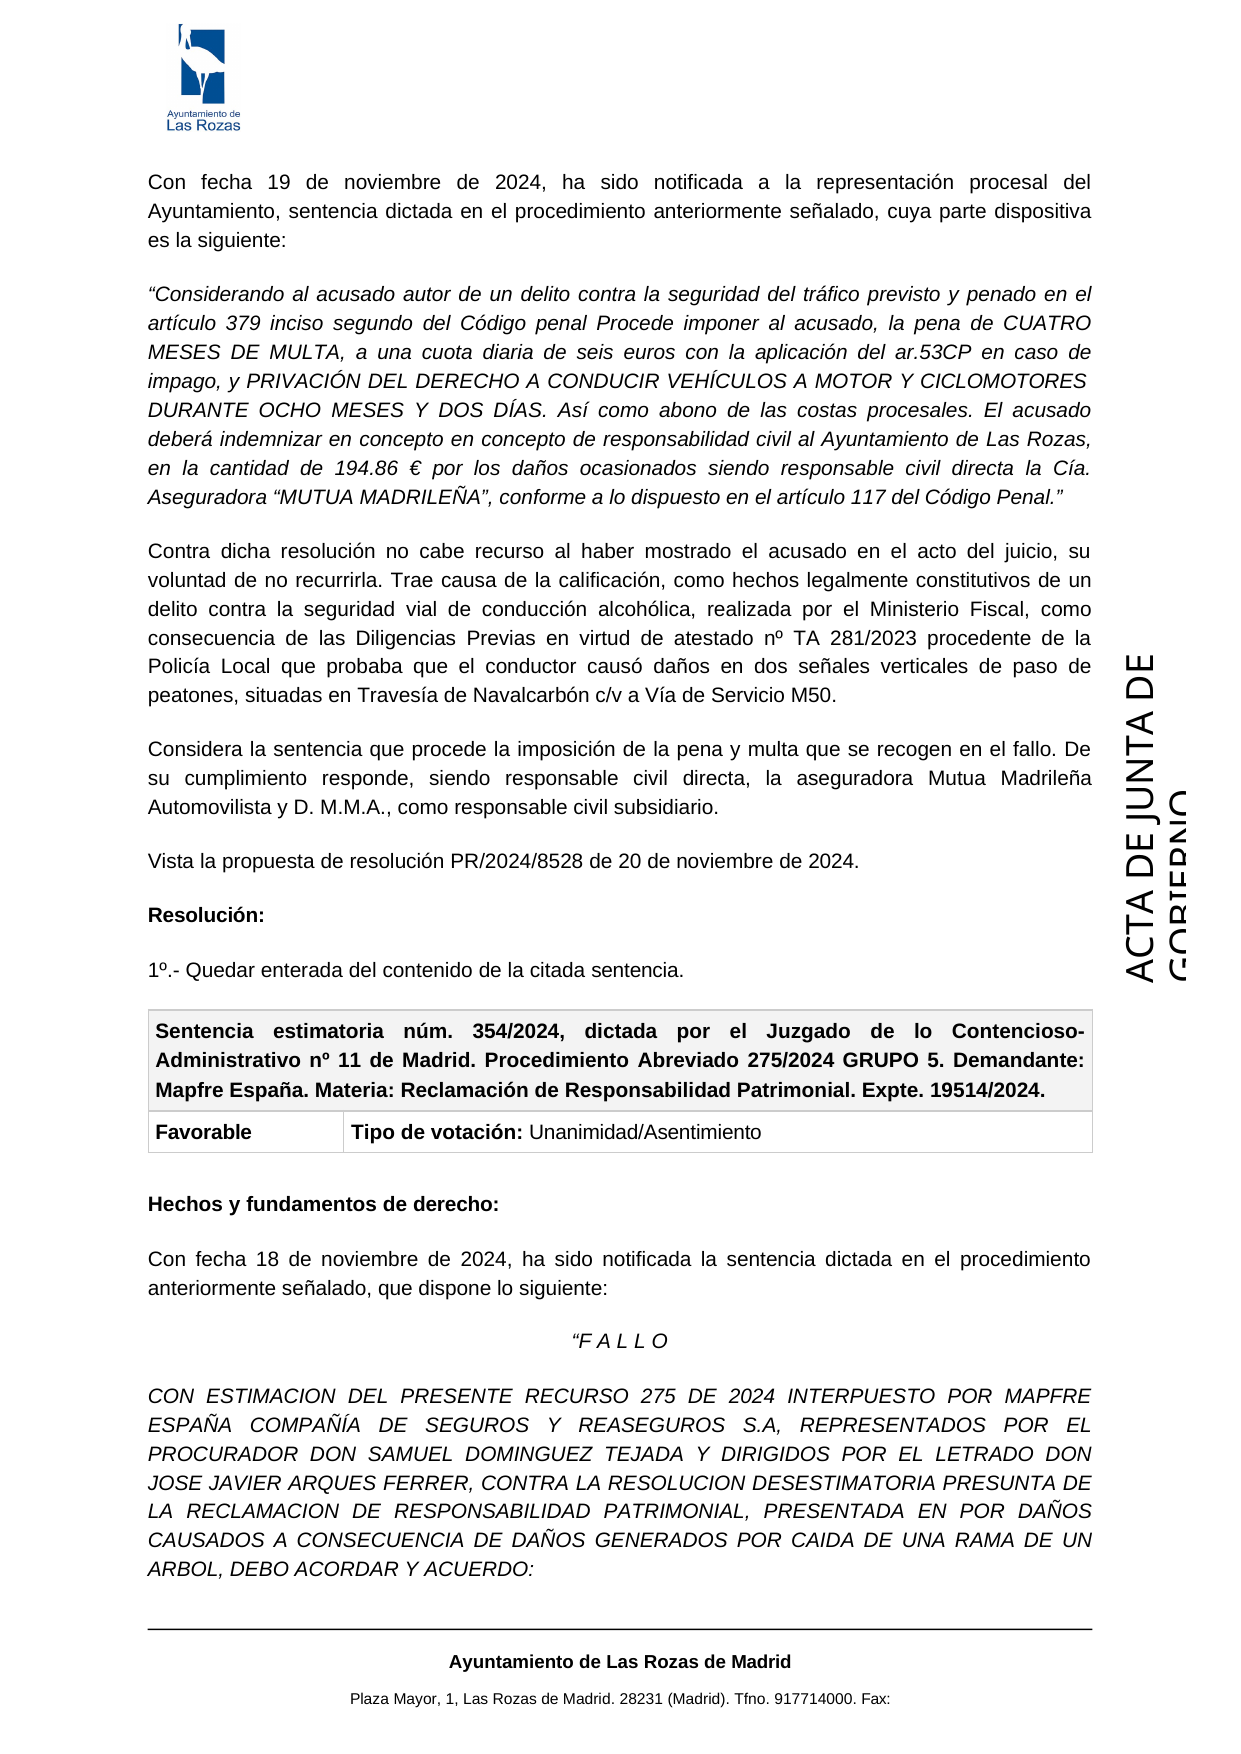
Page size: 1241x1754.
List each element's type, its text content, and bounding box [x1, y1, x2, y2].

subtitle Resolución: [148, 903, 1105, 927]
text Contra dicha resolución no cabe recurso al haber mostrado el acusado en el acto del juicio, su voluntad de no recurrirla. Trae causa de la calificación, como hechos legalmente constitutivos de un delito contra la seguridad vial de conducción alcohólica, realizada por el Ministerio Fiscal, como consecuencia de las Diligencias Previas en virtud de atestado nº TA 281/2023 procedente de la Policía Local que probaba que el conductor causó daños en dos señales verticales de paso de peatones, situadas en Travesía de Navalcarbón c/v a Vía de Servicio M50. [148, 538, 1093, 707]
text 1º.- Quedar enterada del contenido de la citada sentencia. [148, 958, 1105, 982]
text Con fecha 18 de noviembre de 2024, ha sido notificada la sentencia dictada en el procedimiento anteriormente señalado, que dispone lo siguiente: [148, 1247, 1093, 1299]
text Considera la sentencia que procede la imposición de la pena y multa que se recogen en el fallo. De su cumplimiento responde, siendo responsable civil directa, la aseguradora Mutua Madrileña Automovilista y D. M.M.A., como responsable civil subsidiario. [148, 737, 1093, 819]
table_header Sentencia estimatoria núm. 354/2024, dictada por el Juzgado de lo Contencioso- Administrativo nº 11 de Madrid. Procedimiento Abreviado 275/2024 GRUPO 5. Demandante: Mapfre España. Materia: Reclamación de Responsabilidad Patrimonial. Expte. 19514/2024. [149, 1011, 1092, 1110]
text DURANTE OCHO MESES Y DOS DÍAS. Así como abono de las costas procesales. El acusado deberá indemnizar en concepto en concepto de responsabilidad civil al Ayuntamiento de Las Rozas, en la cantidad de 194.86 € por los daños ocasionados siendo responsable civil directa la Cía. Aseguradora “MUTUA MADRILEÑA”, conforme a lo dispuesto en el artículo 117 del Código Penal.” [148, 398, 1093, 508]
subtitle Hechos y fundamentos de derecho: [148, 1192, 1105, 1216]
picture [165, 23, 242, 132]
text CON ESTIMACION DEL PRESENTE RECURSO 275 DE 2024 INTERPUESTO POR MAPFRE ESPAÑA COMPAÑÍA DE SEGUROS Y REASEGUROS S.A, REPRESENTADOS POR EL PROCURADOR DON SAMUEL DOMINGUEZ TEJADA Y DIRIGIDOS POR EL LETRADO DON JOSE JAVIER ARQUES FERRER, CONTRA LA RESOLUCION DESESTIMATORIA PRESUNTA DE LA RECLAMACION DE RESPONSABILIDAD PATRIMONIAL, PRESENTADA EN POR DAÑOS CAUSADOS A CONSECUENCIA DE DAÑOS GENERADOS POR CAIDA DE UNA RAMA DE UN ARBOL, DEBO ACORDAR Y ACUERDO: [148, 1383, 1093, 1581]
text Vista la propuesta de resolución PR/2024/8528 de 20 de noviembre de 2024. [148, 849, 1105, 873]
text “F A L L O [135, 1329, 1105, 1353]
table_cell Favorable [149, 1112, 343, 1152]
text Con fecha 19 de noviembre de 2024, ha sido notificada a la representación procesal del Ayuntamiento, sentencia dictada en el procedimiento anteriormente señalado, cuya parte dispositiva es la siguiente: [148, 170, 1093, 252]
text “Considerando al acusado autor de un delito contra la seguridad del tráfico previsto y penado en el artículo 379 inciso segundo del Código penal Procede imponer al acusado, la pena de CUATRO MESES DE MULTA, a una cuota diaria de seis euros con la aplicación del ar.53CP en caso de impago, y PRIVACIÓN DEL DERECHO A CONDUCIR VEHÍCULOS A MOTOR Y CICLOMOTORES [148, 282, 1093, 393]
table_cell Tipo de votación: Unanimidad/Asentimiento [344, 1112, 1092, 1152]
